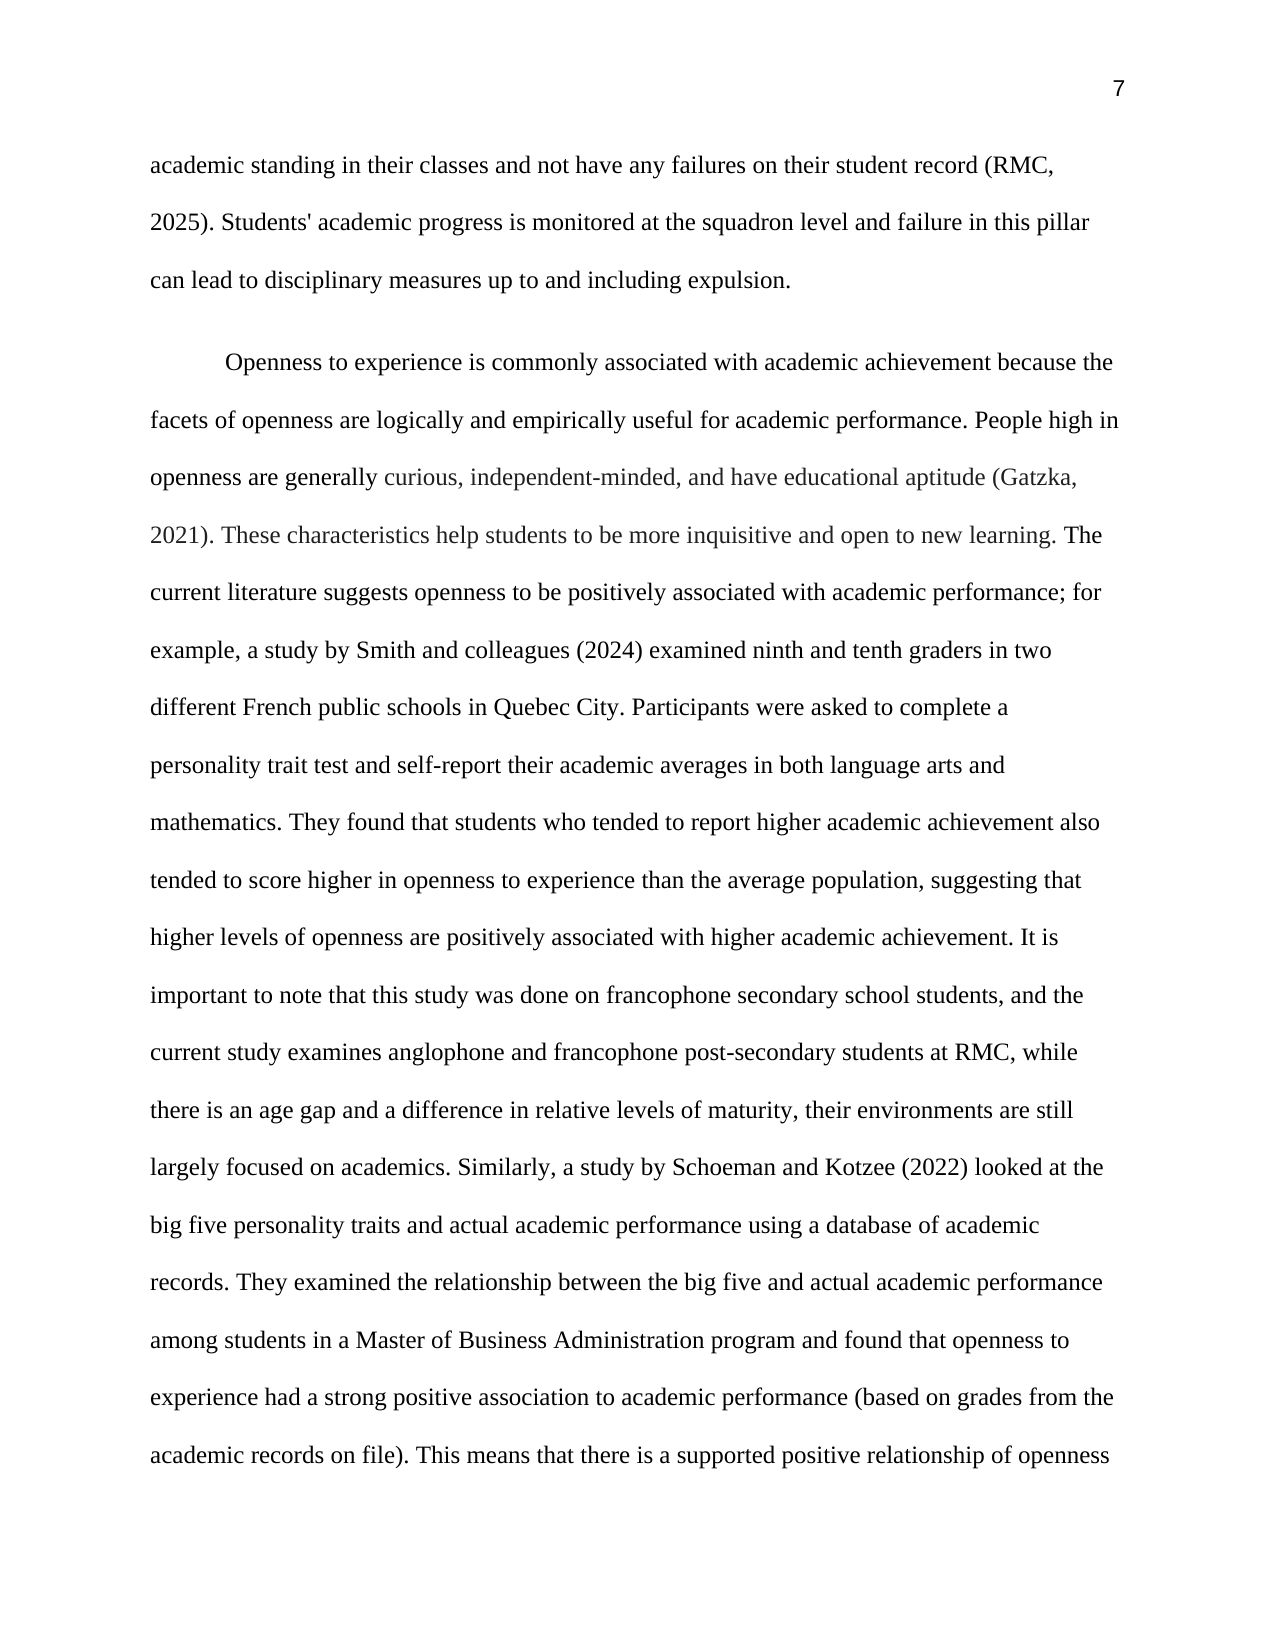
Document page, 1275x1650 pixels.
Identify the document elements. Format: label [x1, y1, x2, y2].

text [150, 150, 1125, 294]
text [150, 347, 1125, 1469]
